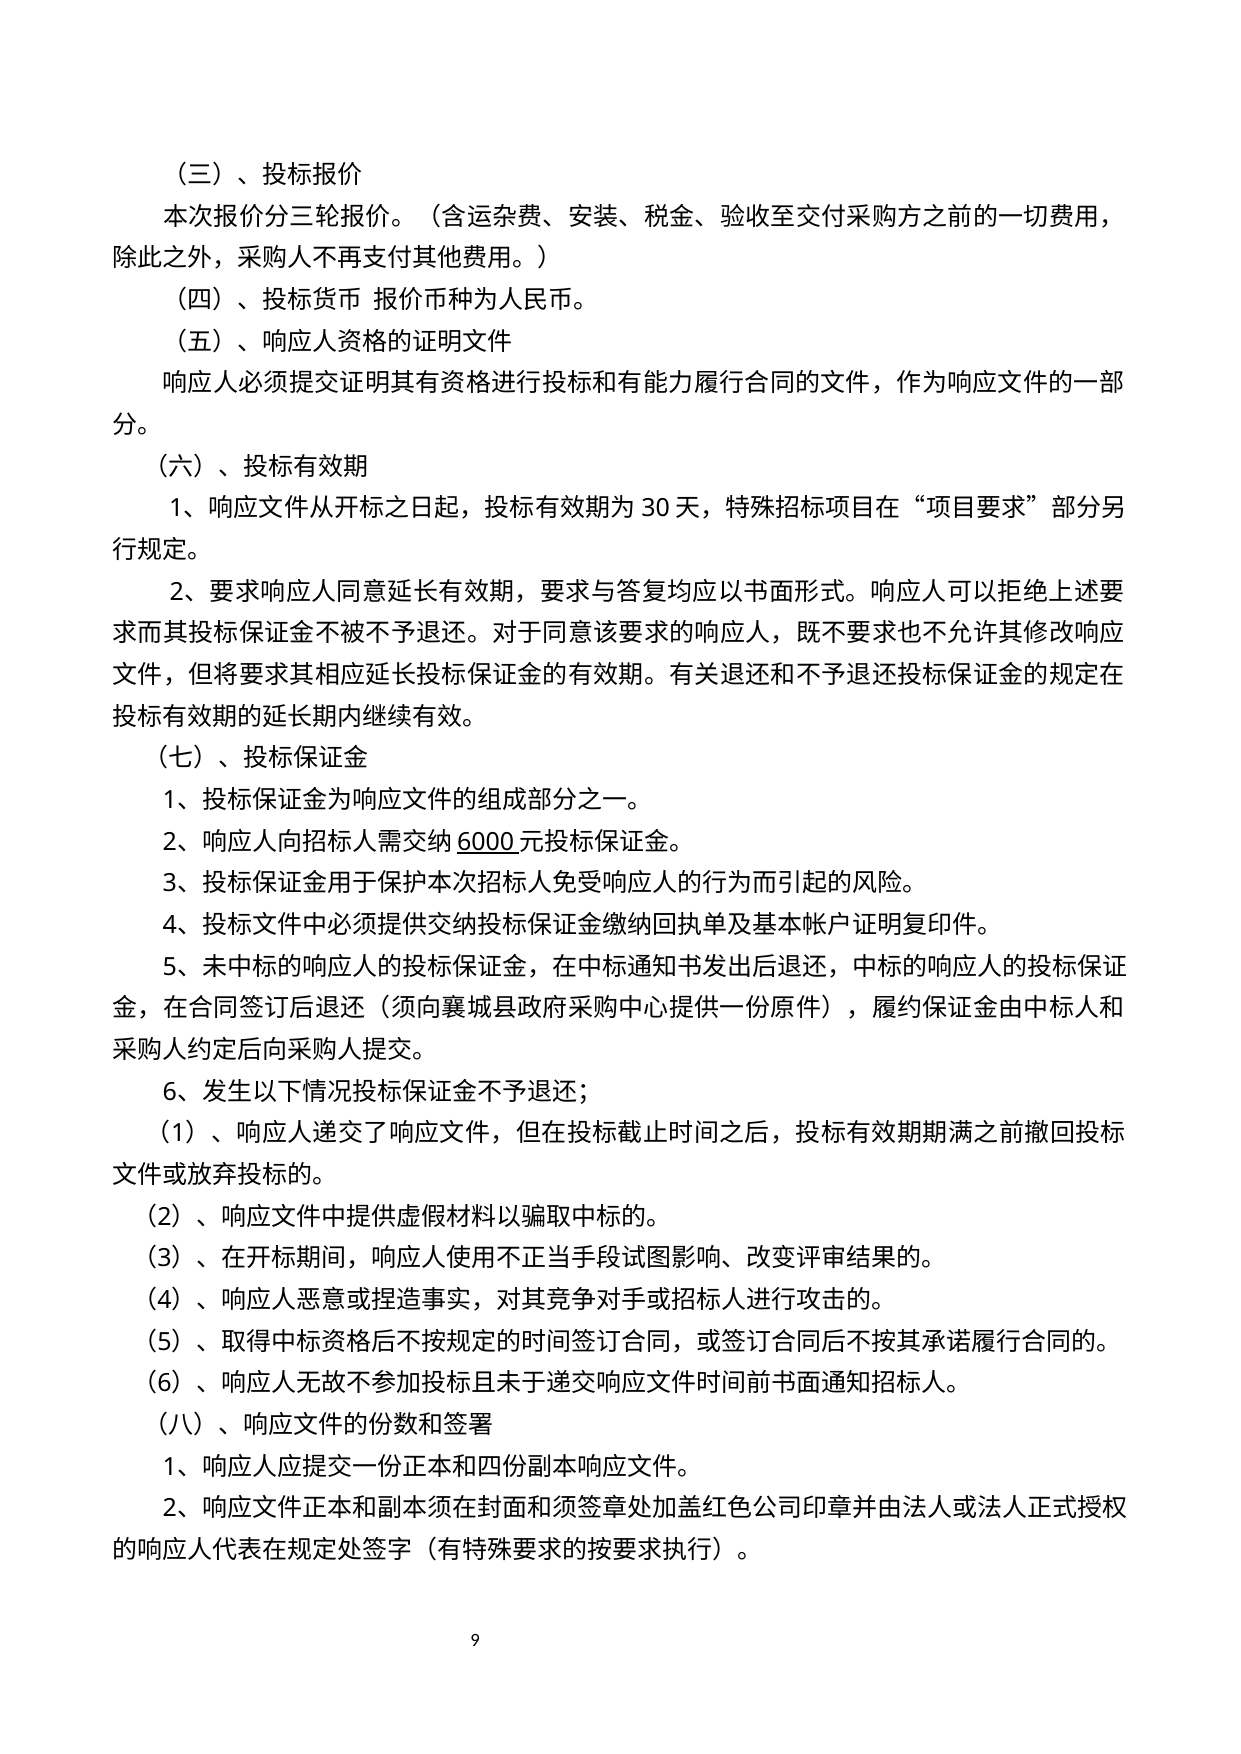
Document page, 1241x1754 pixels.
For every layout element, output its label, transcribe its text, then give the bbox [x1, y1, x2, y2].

text （3）、在开标期间，响应人使用不正当手段试图影响、改变评审结果的。 [112, 1233, 1128, 1275]
text （五）、响应人资格的证明文件 [112, 317, 1128, 358]
text 1、响应文件从开标之日起，投标有效期为30天，特殊招标项目在“项目要求”部分另行规定。 [112, 483, 1128, 567]
text 2、响应人向招标人需交纳6000元投标保证金。 [112, 817, 1128, 858]
text （1）、响应人递交了响应文件，但在投标截止时间之后，投标有效期期满之前撤回投标文件或放弃投标的。 [112, 1108, 1128, 1192]
text 4、投标文件中必须提供交纳投标保证金缴纳回执单及基本帐户证明复印件。 [112, 900, 1128, 942]
text 5、未中标的响应人的投标保证金，在中标通知书发出后退还，中标的响应人的投标保证金，在合同签订后退还（须向襄城县政府采购中心提供一份原件），履约保证金由中标人和采购人约定后向采购人提交。 [112, 942, 1128, 1067]
text （6）、响应人无故不参加投标且未于递交响应文件时间前书面通知招标人。 [112, 1358, 1128, 1400]
text 响应人必须提交证明其有资格进行投标和有能力履行合同的文件，作为响应文件的一部分。 [112, 358, 1128, 442]
text （七）、投标保证金 [112, 733, 1128, 775]
text （六）、投标有效期 [112, 442, 1128, 483]
text （2）、响应文件中提供虚假材料以骗取中标的。 [112, 1192, 1128, 1233]
text 1、投标保证金为响应文件的组成部分之一。 [112, 775, 1128, 817]
text （5）、取得中标资格后不按规定的时间签订合同，或签订合同后不按其承诺履行合同的。 [112, 1317, 1128, 1358]
text （四）、投标货币 报价币种为人民币。 [112, 275, 1128, 317]
text 6、发生以下情况投标保证金不予退还； [112, 1067, 1128, 1108]
text （4）、响应人恶意或捏造事实，对其竞争对手或招标人进行攻击的。 [112, 1275, 1128, 1317]
text 1、响应人应提交一份正本和四份副本响应文件。 [112, 1442, 1128, 1483]
text 本次报价分三轮报价。（含运杂费、安装、税金、验收至交付采购方之前的一切费用，除此之外，采购人不再支付其他费用。） [112, 192, 1128, 275]
text 2、响应文件正本和副本须在封面和须签章处加盖红色公司印章并由法人或法人正式授权的响应人代表在规定处签字（有特殊要求的按要求执行）。 [112, 1483, 1128, 1567]
text （三）、投标报价 [112, 150, 1128, 192]
text （八）、响应文件的份数和签署 [112, 1400, 1128, 1442]
text 2、要求响应人同意延长有效期，要求与答复均应以书面形式。响应人可以拒绝上述要求而其投标保证金不被不予退还。对于同意该要求的响应人，既不要求也不允许其修改响应文件，但将要求其相应延长投标保证金的有效期。有关退还和不予退还投标保证金的规定在投标有效期的延长期内继续有效。 [112, 567, 1128, 733]
text 3、投标保证金用于保护本次招标人免受响应人的行为而引起的风险。 [112, 858, 1128, 900]
